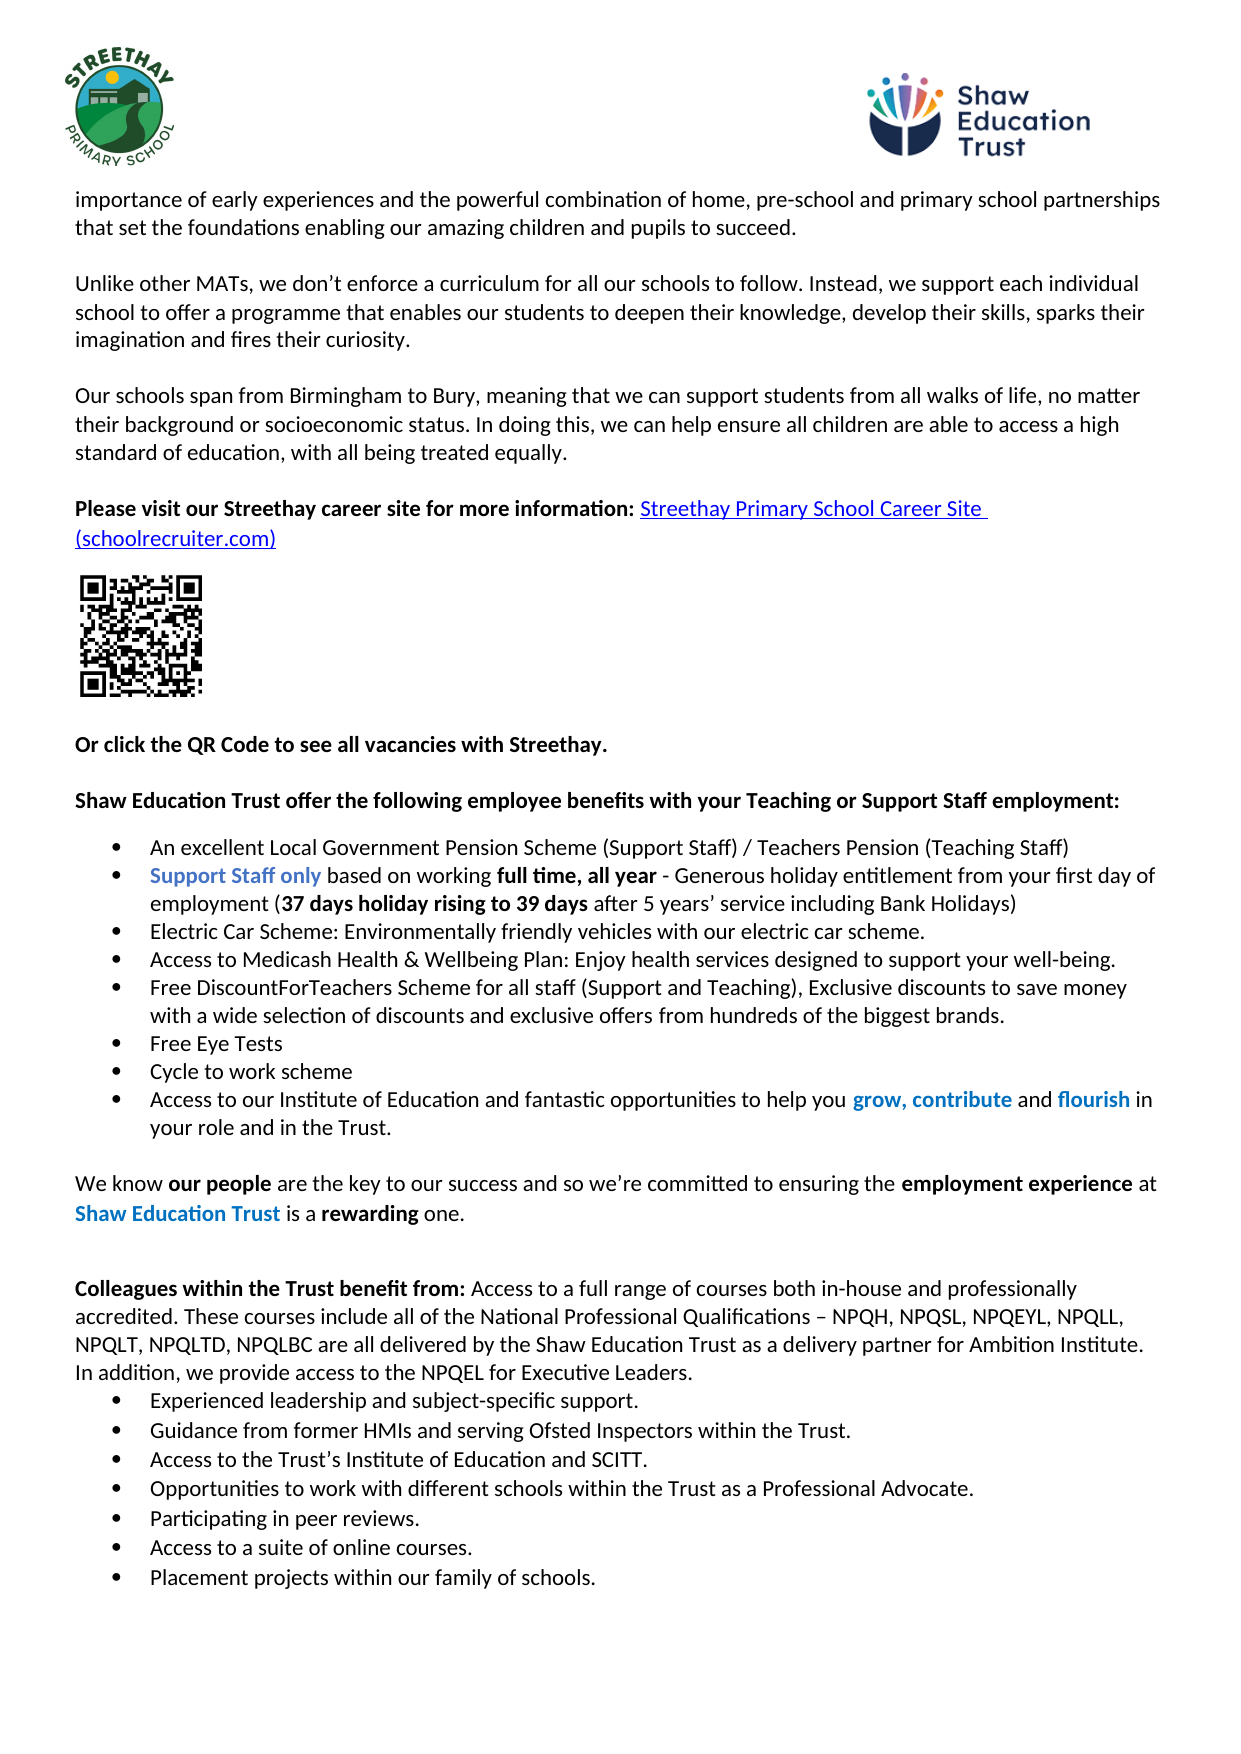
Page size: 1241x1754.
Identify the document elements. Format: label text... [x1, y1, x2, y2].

list Placement projects within our family of schools. [112, 1563, 1165, 1591]
text Or click the QR Code to see all vacancies with Streethay. [75, 730, 1165, 758]
list Access to a suite of online courses. [112, 1533, 1165, 1561]
list Opportunities to work with different schools within the Trust as a Professional Advocate. [112, 1474, 1165, 1502]
list Access to our Institute of Education and fantastic opportunities to help you grow, contribute and flourish in your role and in the Trust. [112, 1085, 1165, 1141]
picture [75, 570, 207, 702]
list Free DiscountForTeachers Scheme for all staff (Support and Teaching), Exclusive discounts to save money with a wide selection of discounts and exclusive offers from hundreds of the biggest brands. [112, 973, 1165, 1029]
text Unlike other MATs, we don’t enforce a curriculum for all our schools to follow. Instead, we support each individual school to offer a programme that enables our students to deepen their knowledge, develop their skills, sparks their imagination and fires their curiosity. [75, 269, 1165, 354]
text Shaw Education Trust offer the following employee benefits with your Teaching or Support Staff employment: [75, 786, 1165, 814]
text Colleagues within the Trust benefit from: Access to a full range of courses both in-house and professionally accredited. These courses include all of the National Professional Qualifications – NPQH, NPQSL, NPQEYL, NPQLL, NPQLT, NPQLTD, NPQLBC are all delivered by the Shaw Education Trust as a delivery partner for Ambition Institute. In addition, we provide access to the NPQEL for Executive Leaders. [75, 1274, 1165, 1386]
list Free Eye Tests [112, 1029, 1165, 1057]
text Our schools span from Birmingham to Bury, meaning that we can support students from all walks of life, no matter their background or socioeconomic status. In doing this, we can help ensure all children are able to access a high standard of education, with all being treated equally. [75, 382, 1165, 466]
picture [867, 73, 1091, 158]
list Experienced leadership and subject-specific support. [112, 1386, 1165, 1414]
text We know our people are the key to our success and so we’re committed to ensuring the employment experience at Shaw Education Trust is a rewarding one. [75, 1169, 1165, 1227]
text Please visit our Streethay career site for more information: Streethay Primary School Career Site (schoolrecruiter.com) [75, 494, 1165, 552]
text importance of early experiences and the powerful combination of home, pre-school and primary school partnerships that set the foundations enabling our amazing children and pupils to succeed. [75, 186, 1165, 242]
picture [0, 43, 235, 166]
list An excellent Local Government Pension Scheme (Support Staff) / Teachers Pension (Teaching Staff) [112, 833, 1165, 861]
list Access to the Trust’s Institute of Education and SCITT. [112, 1445, 1165, 1473]
list Guidance from former HMIs and serving Ofsted Inspectors within the Trust. [112, 1416, 1165, 1444]
list Electric Car Scheme: Environmentally friendly vehicles with our electric car scheme. [112, 917, 1165, 945]
list Participating in peer reviews. [112, 1504, 1165, 1532]
list Access to Medicash Health & Wellbeing Plan: Enjoy health services designed to support your well-being. [112, 945, 1165, 973]
list Cycle to work scheme [112, 1057, 1165, 1085]
list Support Staff only based on working full time, all year - Generous holiday entitlement from your first day of employment (37 days holiday rising to 39 days after 5 years’ service including Bank Holidays) [112, 861, 1165, 917]
